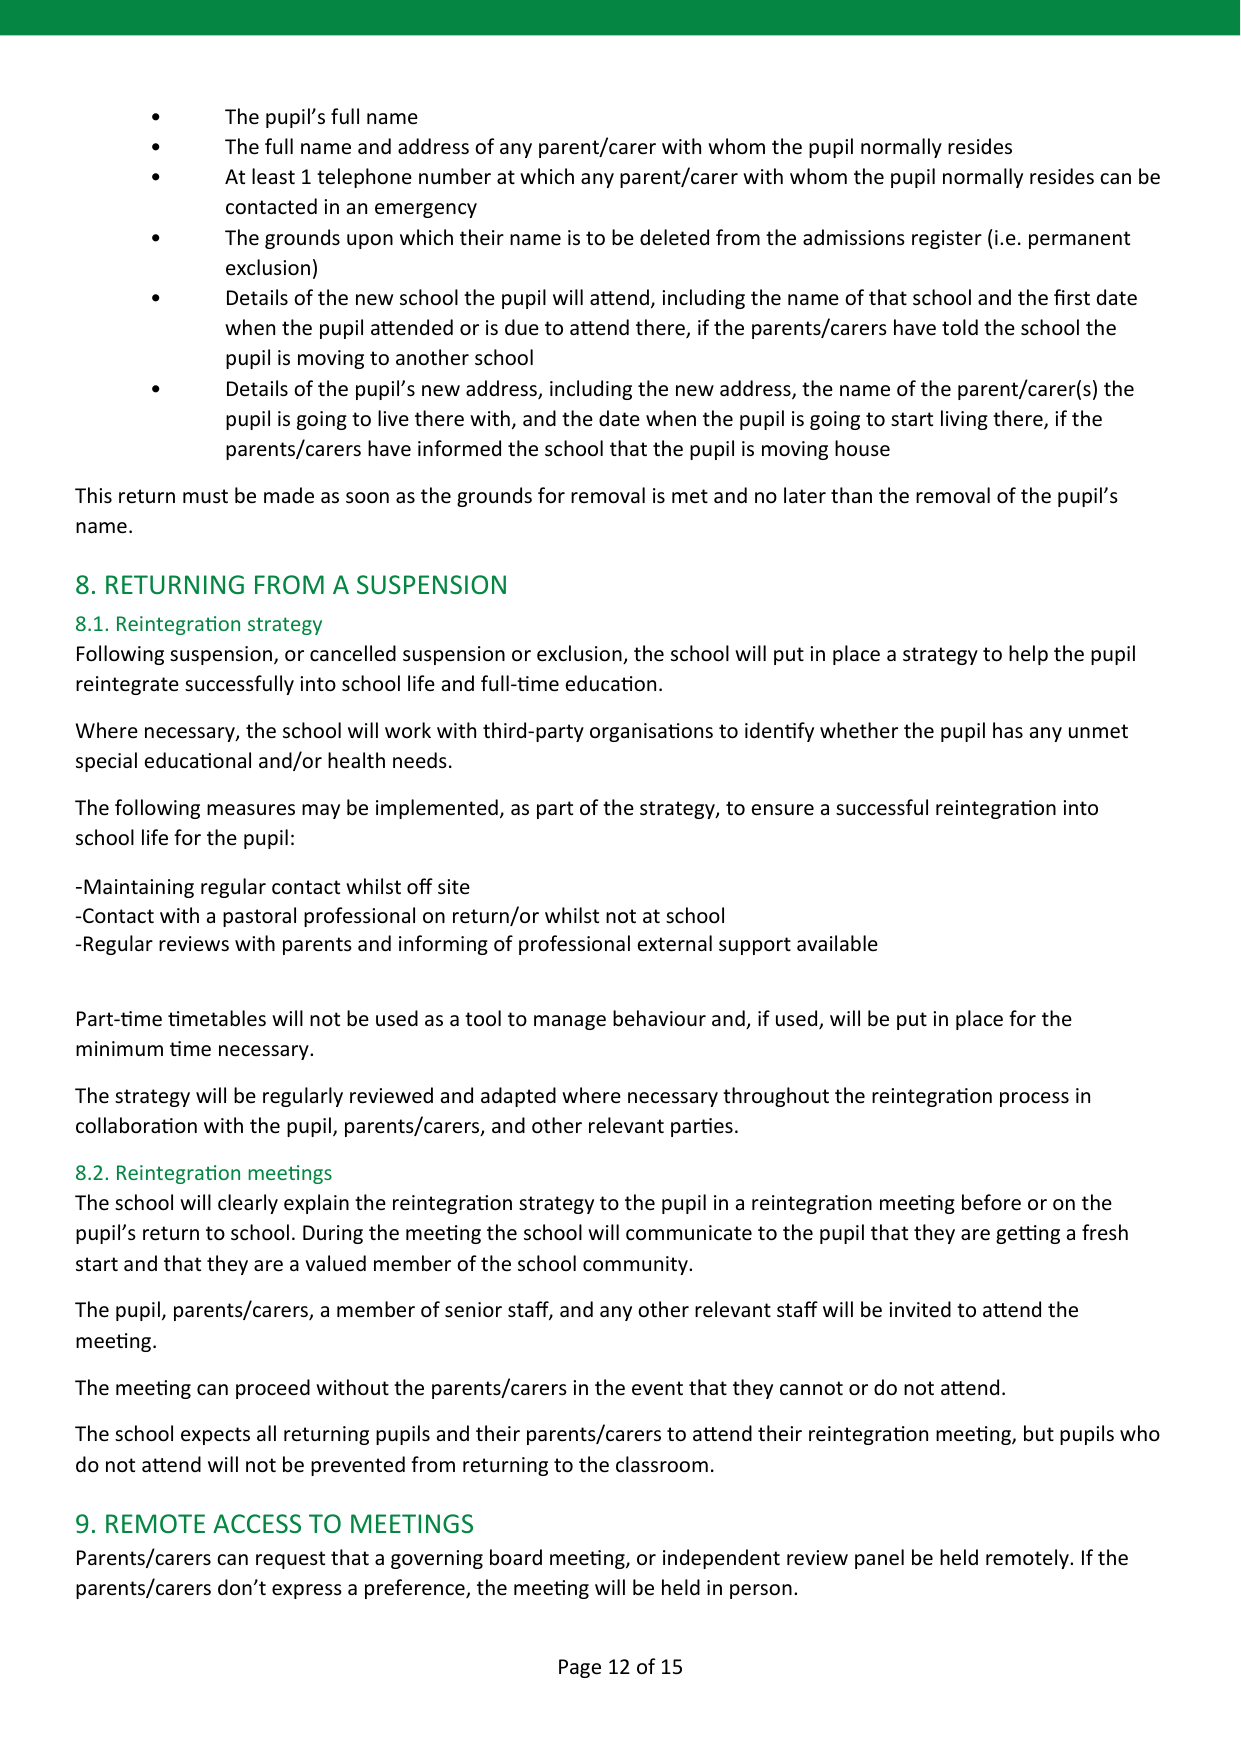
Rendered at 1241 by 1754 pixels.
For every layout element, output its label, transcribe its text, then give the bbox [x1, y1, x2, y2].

text Part-time timetables will not be used as a tool to manage behaviour and, if used, will be put in place for the minimum time necessary. [75, 1004, 1165, 1062]
text The school will clearly explain the reintegration strategy to the pupil in a reintegration meeting before or on the pupil’s return to school. During the meeting the school will communicate to the pupil that they are getting a fresh start and that they are a valued member of the school community. [75, 1188, 1165, 1277]
text -Contact with a pastoral professional on return/or whilst not at school [75, 901, 1165, 929]
text Parents/carers can request that a governing board meeting, or independent review panel be held remotely. If the parents/carers don’t express a preference, the meeting will be held in person. [75, 1543, 1165, 1602]
text The school expects all returning pupils and their parents/carers to attend their reintegration meeting, but pupils who do not attend will not be prevented from returning to the classroom. [75, 1419, 1165, 1478]
subtitle Reintegration strategy [75, 609, 1165, 637]
subtitle Reintegration meetings [75, 1158, 1165, 1186]
text -Regular reviews with parents and informing of professional external support available [75, 929, 1165, 957]
subtitle RETURNING FROM A SUSPENSION [75, 566, 1165, 602]
text This return must be made as soon as the grounds for removal is met and no later than the removal of the pupil’s name. [75, 481, 1165, 539]
text Following suspension, or cancelled suspension or exclusion, the school will put in place a strategy to help the pupil reintegrate successfully into school life and full-time education. [75, 639, 1165, 697]
text The pupil, parents/carers, a member of senior staff, and any other relevant staff will be invited to attend the meeting. [75, 1296, 1165, 1354]
text The meeting can proceed without the parents/carers in the event that they cannot or do not attend. [75, 1373, 1165, 1401]
subtitle REMOTE ACCESS TO MEETINGS [75, 1505, 1165, 1541]
list The grounds upon which their name is to be deleted from the admissions register (i.e. permanent exclusion) [150, 223, 1165, 281]
text The strategy will be regularly reviewed and adapted where necessary throughout the reintegration process in collaboration with the pupil, parents/carers, and other relevant parties. [75, 1081, 1165, 1139]
list The full name and address of any parent/carer with whom the pupil normally resides [150, 132, 1165, 160]
list Details of the new school the pupil will attend, including the name of that school and the first date when the pupil attended or is due to attend there, if the parents/carers have told the school the pupil is moving to another school [150, 283, 1165, 371]
list The pupil’s full name [150, 102, 1165, 130]
text -Maintaining regular contact whilst off site [75, 870, 1165, 901]
list At least 1 telephone number at which any parent/carer with whom the pupil normally resides can be contacted in an emergency [150, 162, 1165, 220]
text The following measures may be implemented, as part of the strategy, to ensure a successful reintegration into school life for the pupil: [75, 793, 1165, 852]
text Where necessary, the school will work with third-party organisations to identify whether the pupil has any unmet special educational and/or health needs. [75, 716, 1165, 774]
list Details of the pupil’s new address, including the new address, the name of the parent/carer(s) the pupil is going to live there with, and the date when the pupil is going to start living there, if the parents/carers have informed the school that the pupil is moving house [150, 374, 1165, 462]
